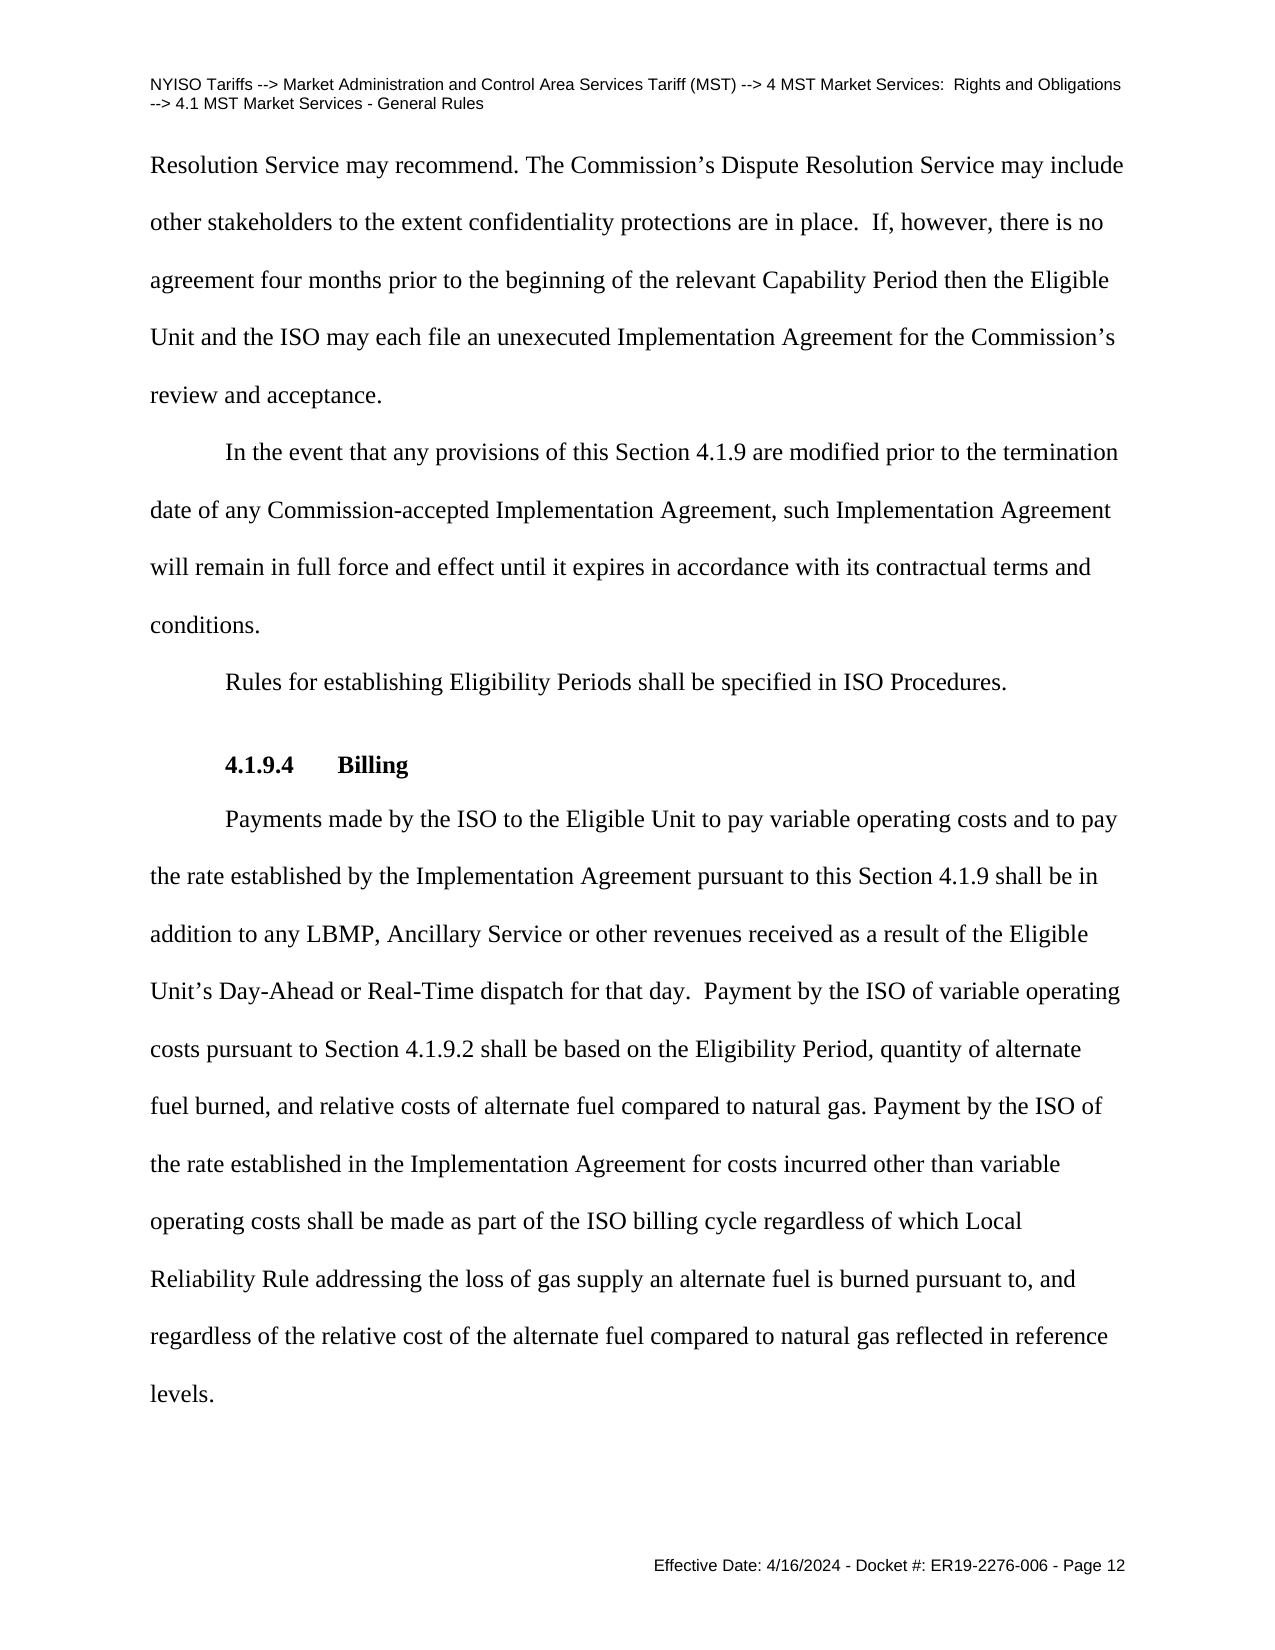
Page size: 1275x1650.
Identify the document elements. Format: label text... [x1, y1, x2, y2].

text Rules for establishing Eligibility Periods shall be specified in ISO Procedures. [150, 667, 1125, 696]
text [150, 150, 1125, 409]
text Payments made by the ISO to the Eligible Unit to pay variable operating costs and to pay the rate established by the Implementation Agreement pursuant to this Section 4.1.9 shall be in addition to any LBMP, Ancillary Service or other revenues received as a result of the Eligible Unit’s Day-Ahead or Real-Time dispatch for that day. Payment by the ISO of variable operating costs pursuant to Section 4.1.9.2 shall be based on the Eligibility Period, quantity of alternate fuel burned, and relative costs of alternate fuel compared to natural gas. Payment by the ISO of the rate established in the Implementation Agreement for costs incurred other than variable operating costs shall be made as part of the ISO billing cycle regardless of which Local Reliability Rule addressing the loss of gas supply an alternate fuel is burned pursuant to, and regardless of the relative cost of the alternate fuel compared to natural gas reflected in reference levels. [150, 804, 1125, 1407]
subtitle 4.1.9.4 Billing [225, 750, 1125, 779]
text In the event that any provisions of this Section 4.1.9 are modified prior to the termination date of any Commission-accepted Implementation Agreement, such Implementation Agreement will remain in full force and effect until it expires in accordance with its contractual terms and conditions. [150, 437, 1125, 639]
